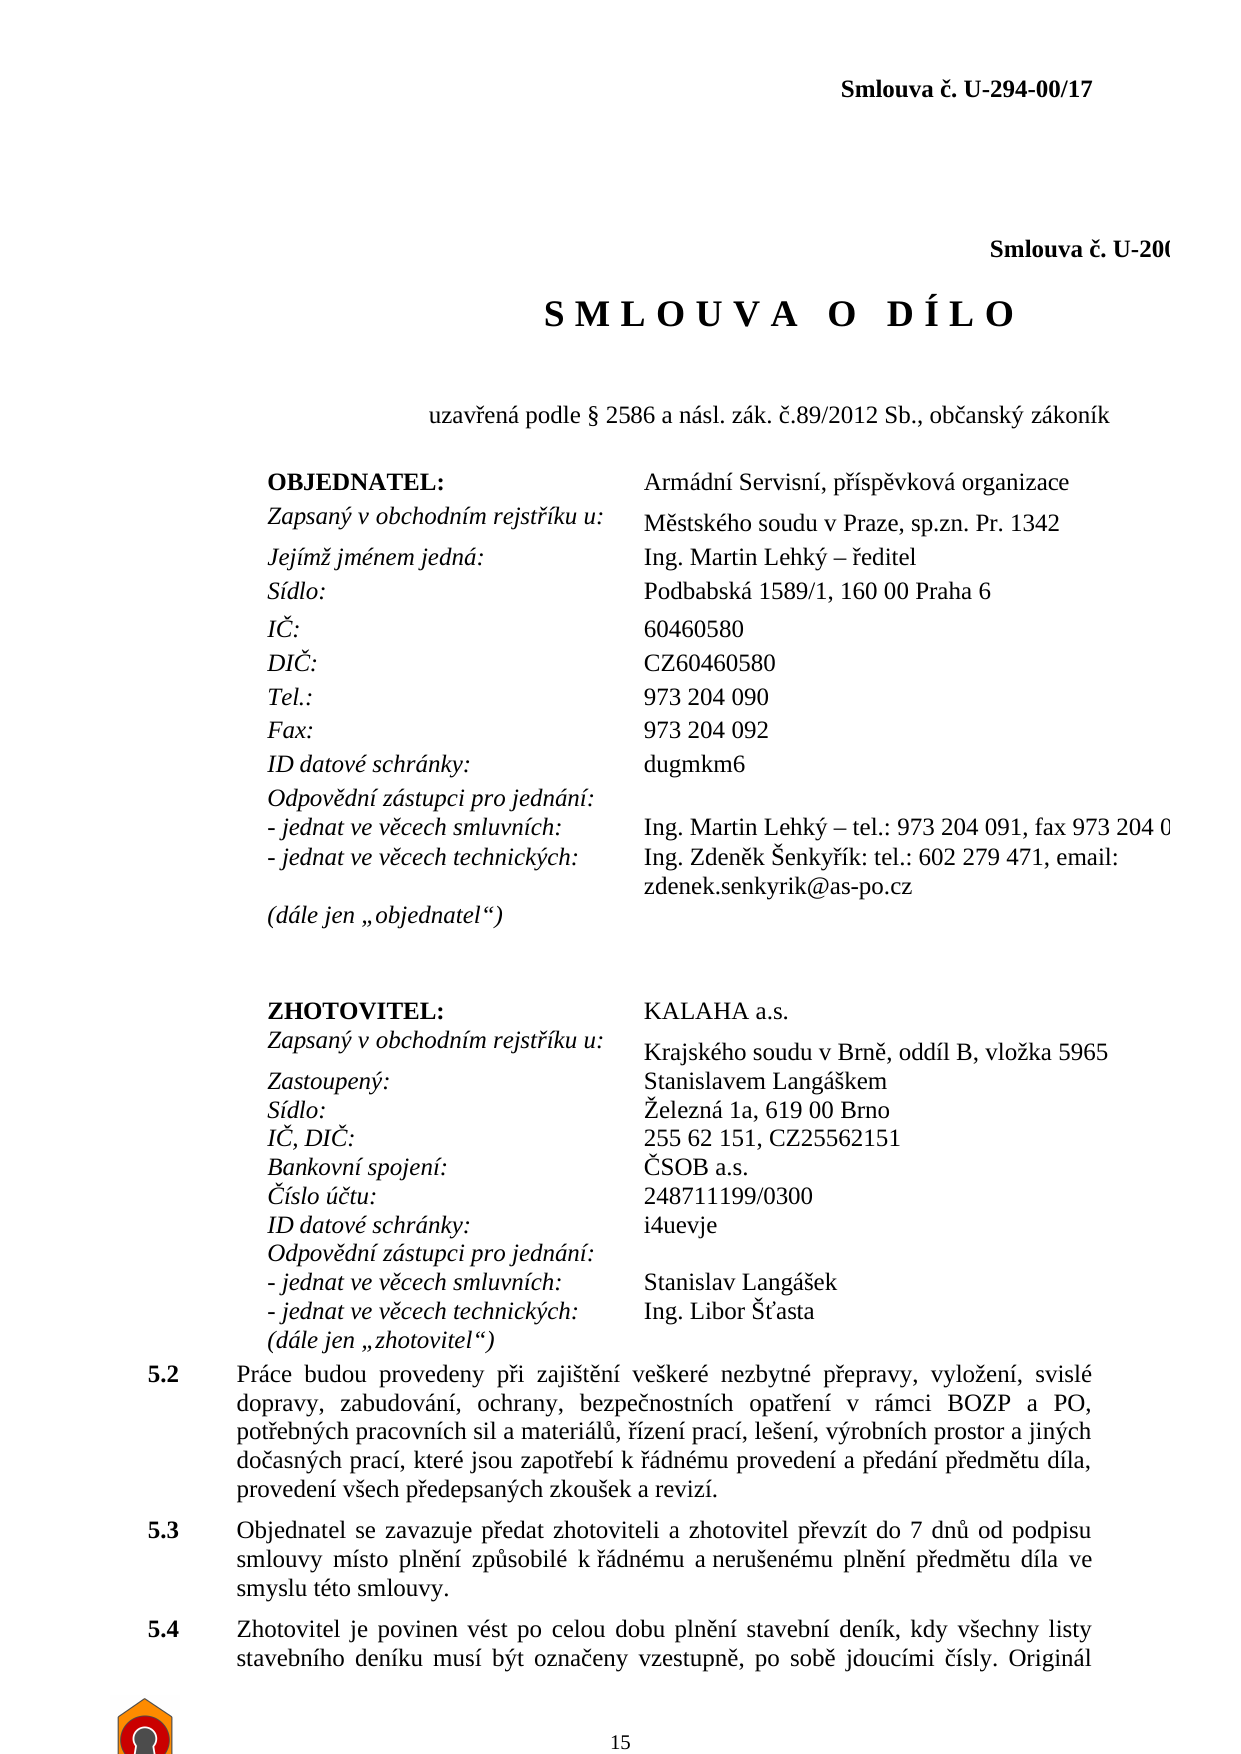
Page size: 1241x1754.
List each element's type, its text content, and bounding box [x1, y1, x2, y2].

picture [109, 1695, 180, 1754]
list Zhotovitel je povinen vést po celou dobu plnění stavební deník, kdy všechny listy stavebního deníku musí být označeny vzestupně, po sobě jdoucími čísly. Originál stavebního deníku předá zhotovitel objednateli v den předání a převzetí pracoviště, tj. při přejímacím řízení. [148, 1614, 1092, 1671]
list Objednatel se zavazuje předat zhotoviteli a zhotovitel převzít do 7 dnů od podpisu smlouvy místo plnění způsobilé k řádnému a nerušenému plnění předmětu díla ve smyslu této smlouvy. [148, 1515, 1092, 1601]
list Práce budou provedeny při zajištění veškeré nezbytné přepravy, vyložení, svislé dopravy, zabudování, ochrany, bezpečnostních opatření v rámci BOZP a PO, potřebných pracovních sil a materiálů, řízení prací, lešení, výrobních prostor a jiných dočasných prací, které jsou zapotřebí k řádnému provedení a předání předmětu díla, provedení všech předepsaných zkoušek a revizí. [148, 1359, 1092, 1503]
